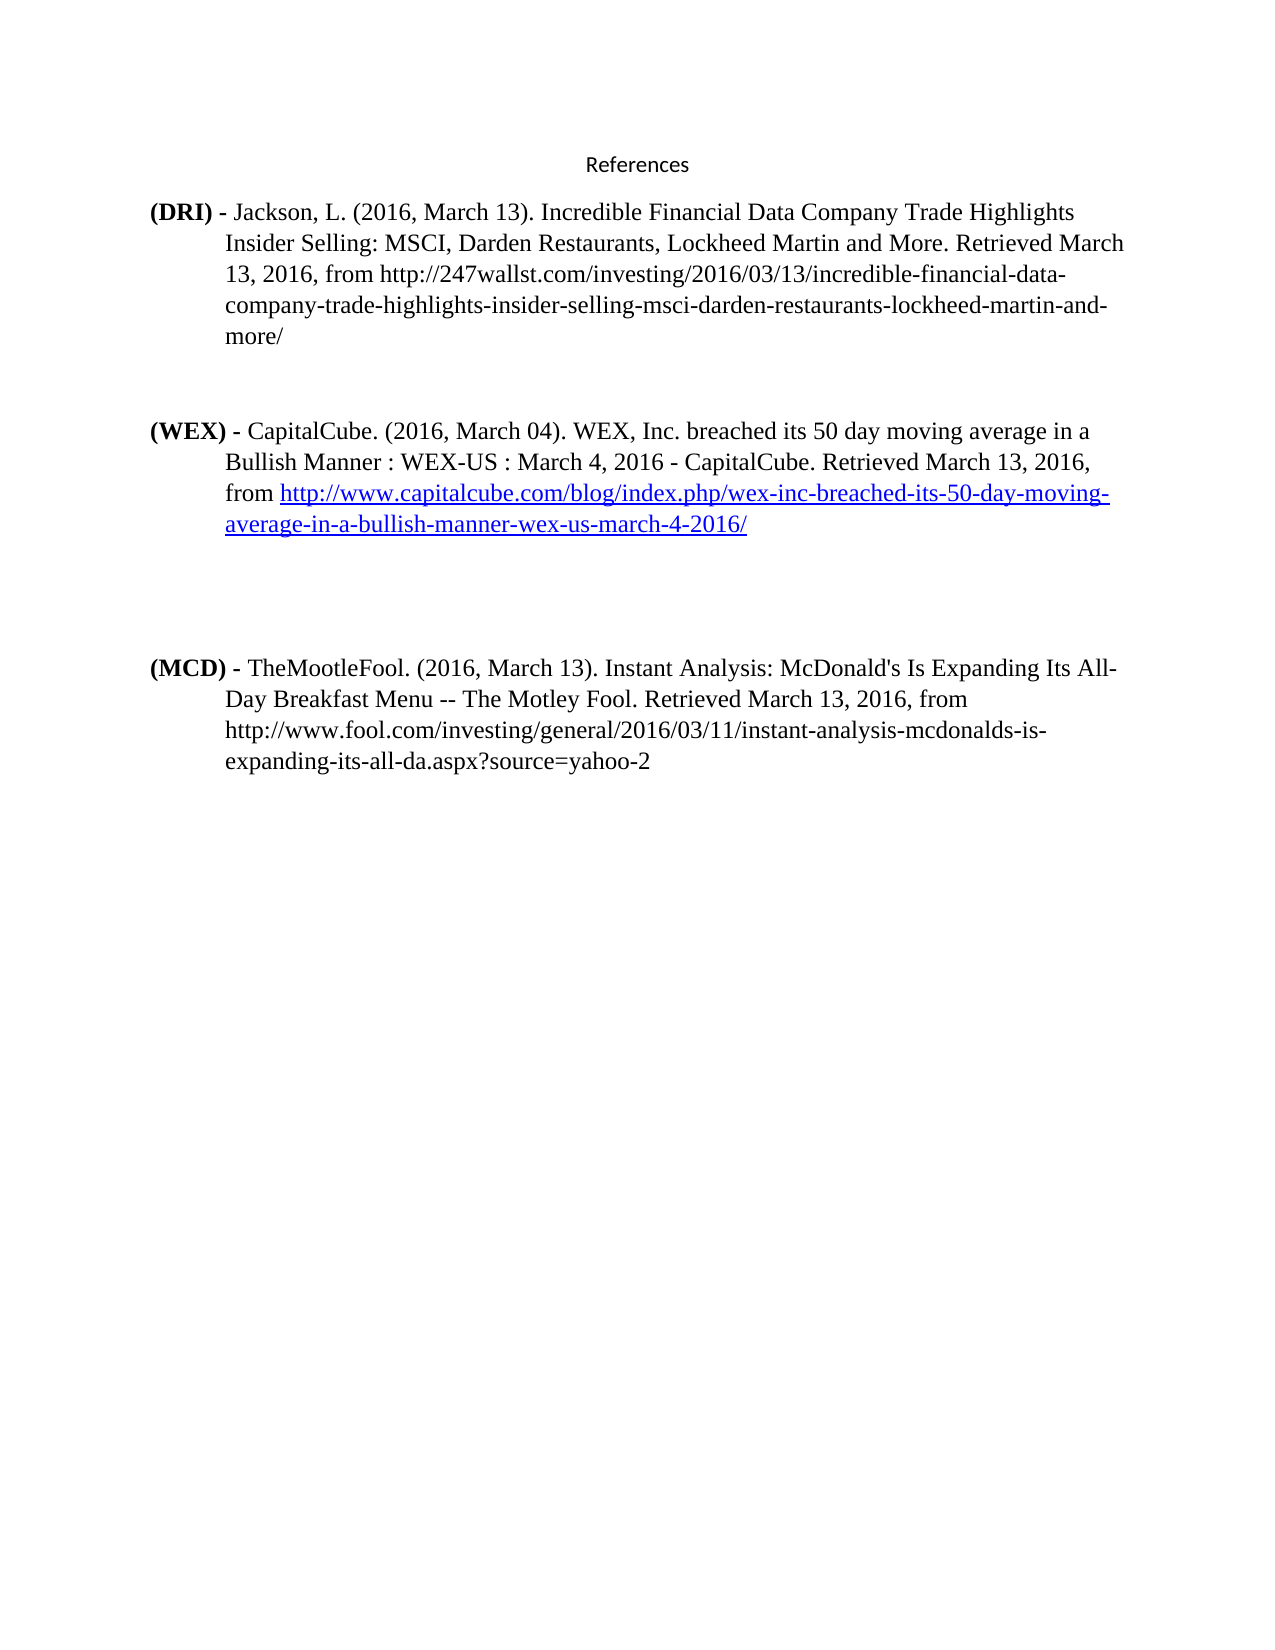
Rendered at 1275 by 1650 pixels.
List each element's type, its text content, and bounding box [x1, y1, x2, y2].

text (WEX) - CapitalCube. (2016, March 04). WEX, Inc. breached its 50 day moving average in a Bullish Manner : WEX-US : March 4, 2016 - CapitalCube. Retrieved March 13, 2016, from http://www.capitalcube.com/blog/index.php/wex-inc-breached-its-50-day-moving-average-in-a-bullish-manner-wex-us-march-4-2016/ [150, 416, 1125, 538]
text (DRI) - Jackson, L. (2016, March 13). Incredible Financial Data Company Trade Highlights Insider Selling: MSCI, Darden Restaurants, Lockheed Martin and More. Retrieved March 13, 2016, from http://247wallst.com/investing/2016/03/13/incredible-financial-data-company-trade-highlights-insider-selling-msci-darden-restaurants-lockheed-martin-and-more/ [150, 197, 1125, 350]
text (MCD) - TheMootleFool. (2016, March 13). Instant Analysis: McDonald's Is Expanding Its All-Day Breakfast Menu -- The Motley Fool. Retrieved March 13, 2016, from http://www.fool.com/investing/general/2016/03/11/instant-analysis-mcdonalds-is-expanding-its-all-da.aspx?source=yahoo-2 [150, 653, 1125, 774]
text References [150, 150, 1125, 178]
